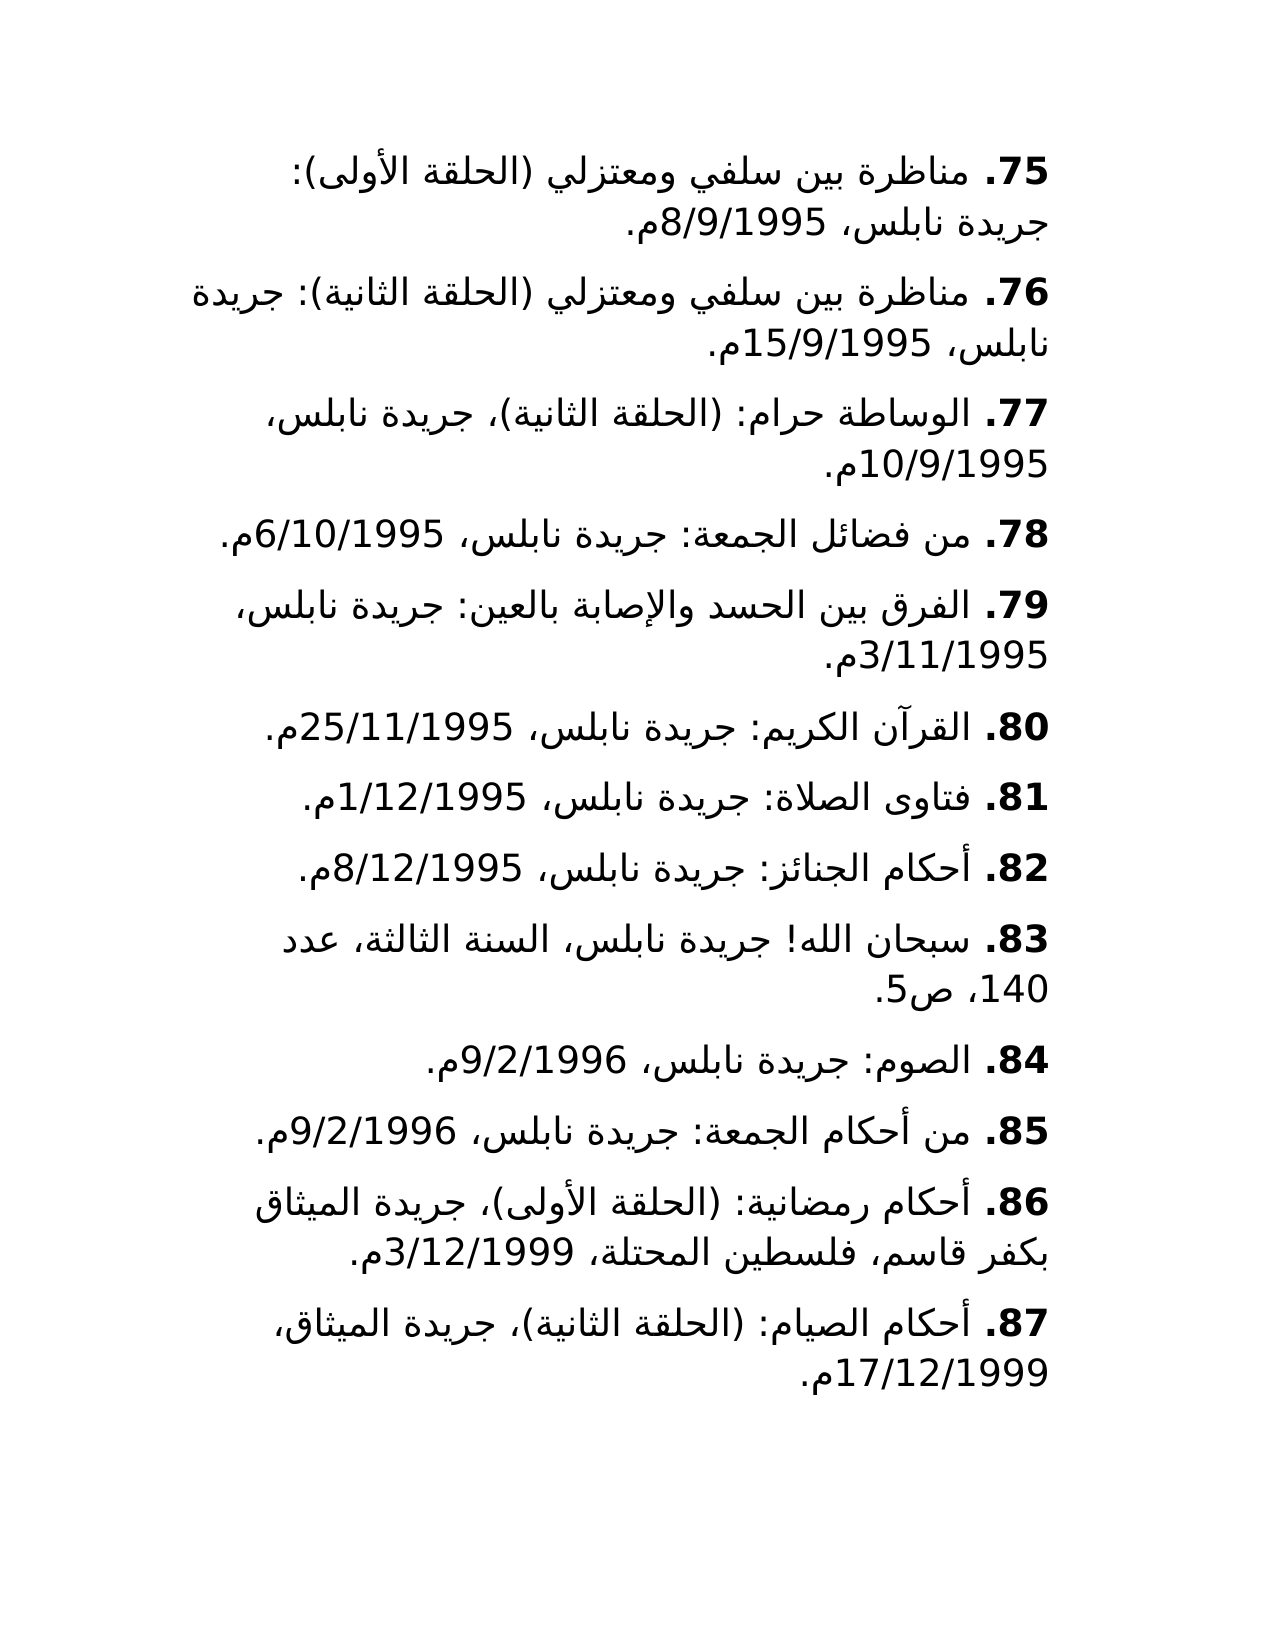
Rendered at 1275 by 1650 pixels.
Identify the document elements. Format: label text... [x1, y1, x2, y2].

text 77. الوساطة حرام: (الحلقة الثانية)، جريدة نابلس، 10/9/1995م. [187, 392, 1050, 486]
text 75. مناظرة بين سلفي ومعتزلي (الحلقة الأولى): جريدة نابلس، 8/9/1995م. [187, 150, 1050, 244]
text 80. القرآن الكريم: جريدة نابلس، 25/11/1995م. [187, 705, 1050, 749]
text 82. أحكام الجنائز: جريدة نابلس، 8/12/1995م. [187, 847, 1050, 891]
text 76. مناظرة بين سلفي ومعتزلي (الحلقة الثانية): جريدة نابلس، 15/9/1995م. [187, 271, 1050, 365]
text 85. من أحكام الجمعة: جريدة نابلس، 9/2/1996م. [187, 1110, 1050, 1153]
text 83. سبحان الله! جريدة نابلس، السنة الثالثة، عدد 140، ص5. [187, 918, 1050, 1012]
text 87. أحكام الصيام: (الحلقة الثانية)، جريدة الميثاق، 17/12/1999م. [187, 1302, 1050, 1396]
text 84. الصوم: جريدة نابلس، 9/2/1996م. [187, 1039, 1050, 1083]
text 86. أحكام رمضانية: (الحلقة الأولى)، جريدة الميثاق بكفر قاسم، فلسطين المحتلة، 3/12/1999م. [187, 1181, 1050, 1274]
text 78. من فضائل الجمعة: جريدة نابلس، 6/10/1995م. [187, 513, 1050, 557]
text 81. فتاوى الصلاة: جريدة نابلس، 1/12/1995م. [187, 776, 1050, 820]
text 79. الفرق بين الحسد والإصابة بالعين: جريدة نابلس، 3/11/1995م. [187, 584, 1050, 678]
